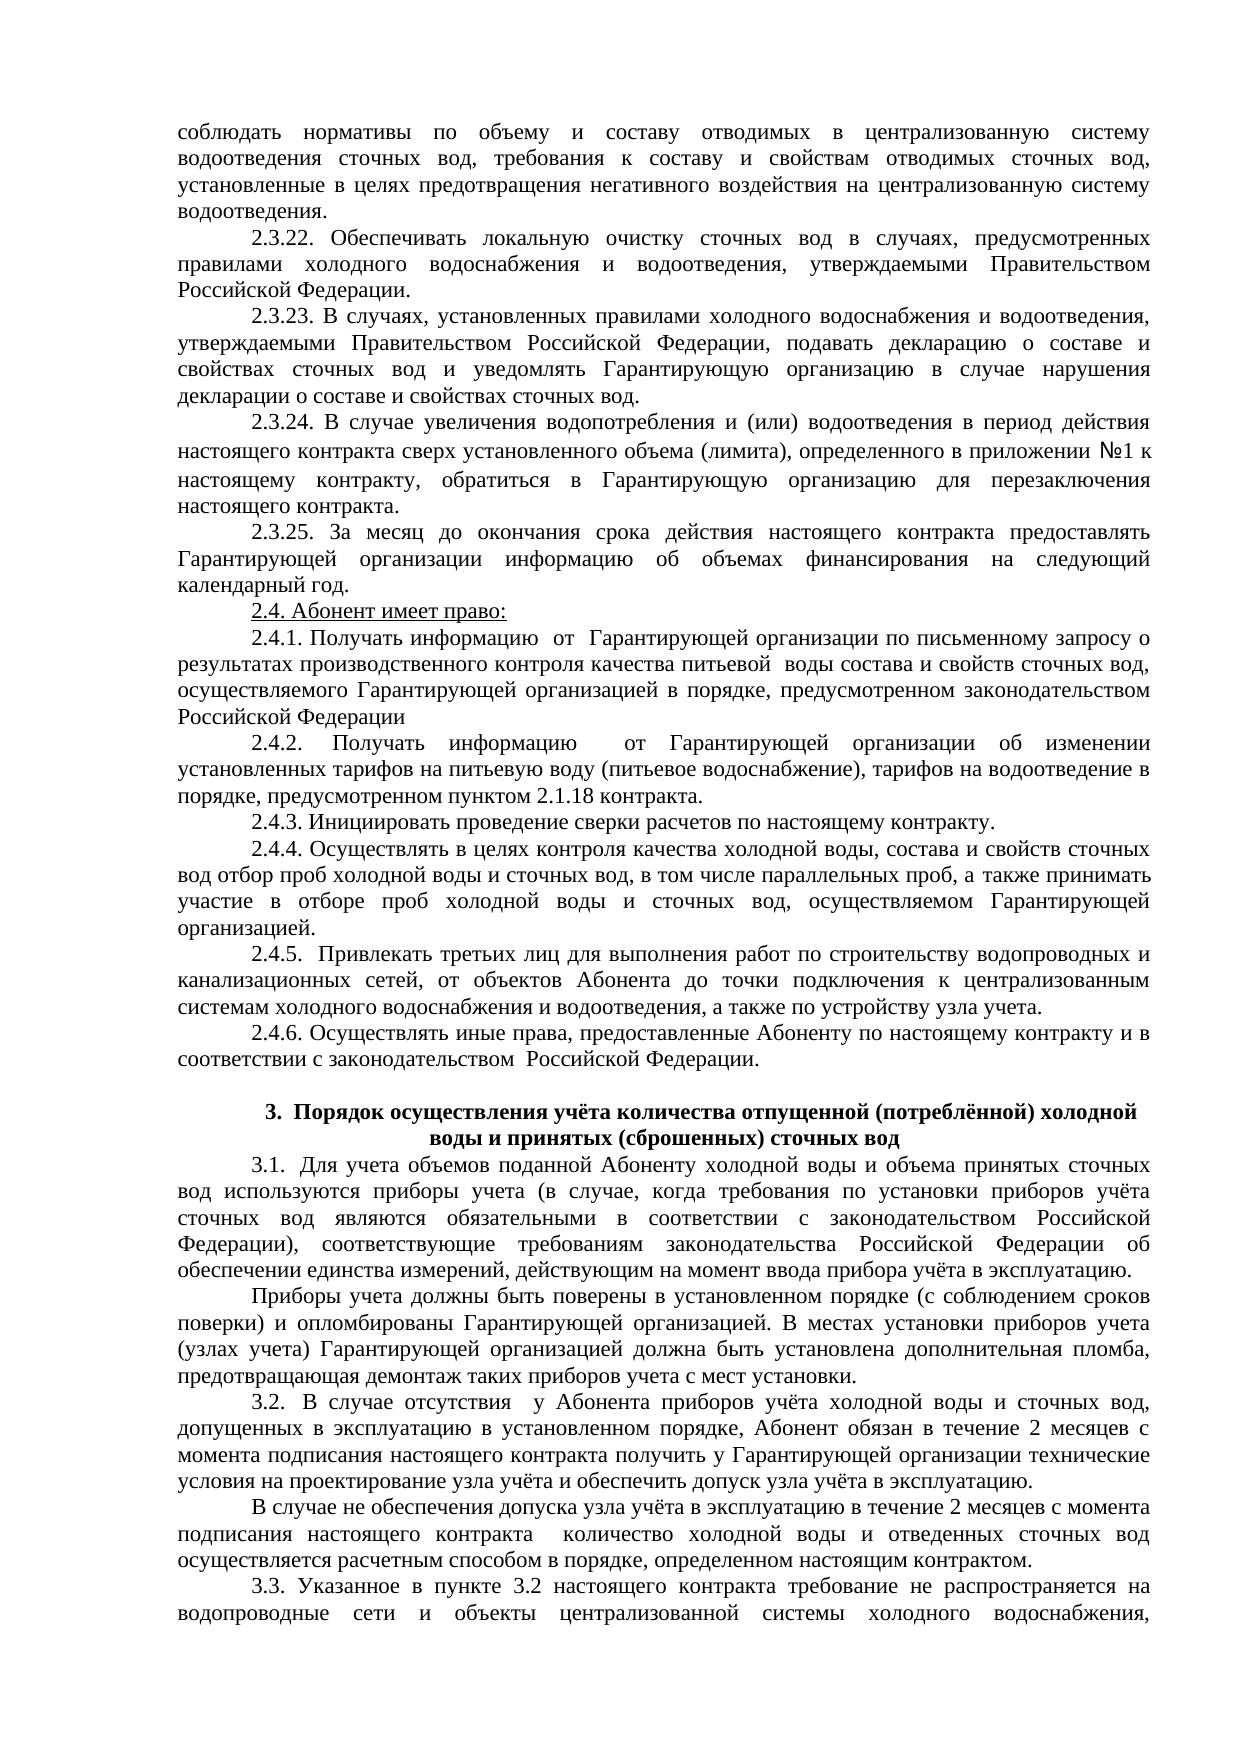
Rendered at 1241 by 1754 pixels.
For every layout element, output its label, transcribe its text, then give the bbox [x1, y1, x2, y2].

text 2.4.1. Получать информацию от Гарантирующей организации по письменному запросу о результатах производственного контроля качества питьевой воды состава и свойств сточных вод, осуществляемого Гарантирующей организацией в порядке, предусмотренном законодательством Российской Федерации [177, 624, 1152, 729]
text 2.3.24. В случае увеличения водопотребления и (или) водоотведения в период действия настоящего контракта сверх установленного объема (лимита), определенного в приложении №1 к настоящему контракту, обратиться в Гарантирующую организацию для перезаключения настоящего контракта. [177, 408, 1152, 518]
text 2.4.2. Получать информацию от Гарантирующей организации об изменении установленных тарифов на питьевую воду (питьевое водоснабжение), тарифов на водоотведение в порядке, предусмотренном пунктом 2.1.18 контракта. [177, 729, 1152, 808]
text 2.4.4. Осуществлять в целях контроля качества холодной воды, состава и свойств сточных вод отбор проб холодной воды и сточных вод, в том числе параллельных проб, а также принимать участие в отборе проб холодной воды и сточных вод, осуществляемом Гарантирующей организацией. [177, 834, 1152, 940]
text 3.2. В случае отсутствия у Абонента приборов учёта холодной воды и сточных вод, допущенных в эксплуатацию в установленном порядке, Абонент обязан в течение 2 месяцев с момента подписания настоящего контракта получить у Гарантирующей организации технические условия на проектирование узла учёта и обеспечить допуск узла учёта в эксплуатацию. [177, 1388, 1152, 1493]
text 2.3.23. В случаях, установленных правилами холодного водоснабжения и водоотведения, утверждаемыми Правительством Российской Федерации, подавать декларацию о составе и свойствах сточных вод и уведомлять Гарантирующую организацию в случае нарушения декларации о составе и свойствах сточных вод. [177, 303, 1152, 408]
text 2.3.25. За месяц до окончания срока действия настоящего контракта предоставлять Гарантирующей организации информацию об объемах финансирования на следующий календарный год. [177, 518, 1152, 597]
text Приборы учета должны быть поверены в установленном порядке (с соблюдением сроков поверки) и опломбированы Гарантирующей организацией. В местах установки приборов учета (узлах учета) Гарантирующей организацией должна быть установлена дополнительная пломба, предотвращающая демонтаж таких приборов учета с мест установки. [177, 1283, 1152, 1388]
text В случае не обеспечения допуска узла учёта в эксплуатацию в течение 2 месяцев с момента подписания настоящего контракта количество холодной воды и отведенных сточных вод осуществляется расчетным способом в порядке, определенном настоящим контрактом. [177, 1493, 1152, 1572]
text 2.4.5. Привлекать третьих лиц для выполнения работ по строительству водопроводных и канализационных сетей, от объектов Абонента до точки подключения к централизованным системам холодного водоснабжения и водоотведения, а также по устройству узла учета. [177, 940, 1152, 1019]
text 2.3.22. Обеспечивать локальную очистку сточных вод в случаях, предусмотренных правилами холодного водоснабжения и водоотведения, утверждаемыми Правительством Российской Федерации. [177, 223, 1152, 303]
text 2.4.6. Осуществлять иные права, предоставленные Абоненту по настоящему контракту и в соответствии с законодательством Российской Федерации. [177, 1019, 1152, 1072]
text 2.4. Абонент имеет право: [177, 597, 1152, 624]
text 3.1. Для учета объемов поданной Абоненту холодной воды и объема принятых сточных вод используются приборы учета (в случае, когда требования по установки приборов учёта сточных вод являются обязательными в соответствии с законодательством Российской Федерации), соответствующие требованиям законодательства Российской Федерации об обеспечении единства измерений, действующим на момент ввода прибора учёта в эксплуатацию. [177, 1151, 1152, 1283]
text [177, 1572, 1152, 1625]
text 2.4.3. Инициировать проведение сверки расчетов по настоящему контракту. [177, 808, 1152, 834]
text 3. Порядок осуществления учёта количества отпущенной (потреблённой) холодной воды и принятых (сброшенных) сточных вод [177, 1098, 1152, 1151]
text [177, 118, 1152, 223]
